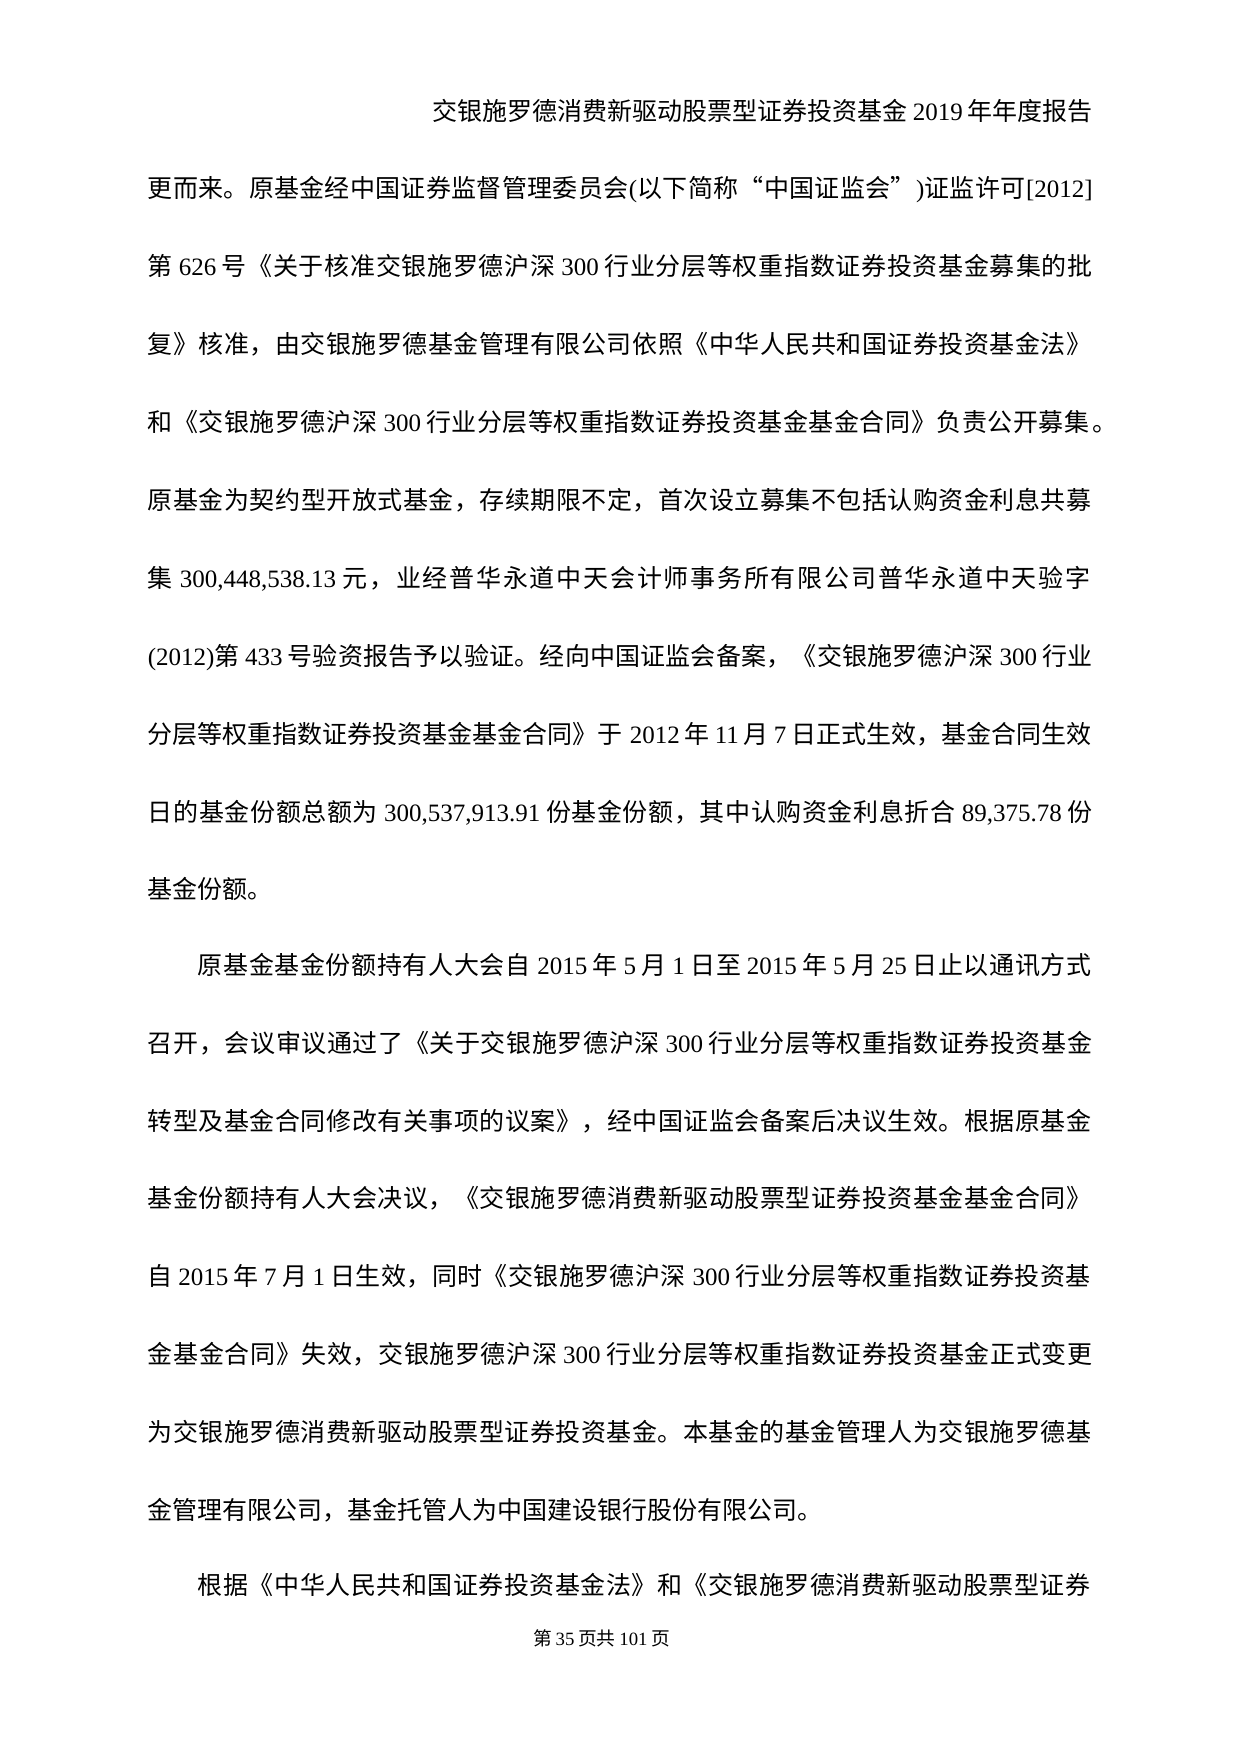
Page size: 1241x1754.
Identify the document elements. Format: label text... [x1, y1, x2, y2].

text 原基金基金份额持有人大会自2015年5月1日至2015年5月25日止以通讯方式召开，会议审议通过了《关于交银施罗德沪深300行业分层等权重指数证券投资基金转型及基金合同修改有关事项的议案》，经中国证监会备案后决议生效。根据原基金基金份额持有人大会决议，《交银施罗德消费新驱动股票型证券投资基金基金合同》自2015年7月1日生效，同时《交银施罗德沪深300行业分层等权重指数证券投资基金基金合同》失效，交银施罗德沪深300行业分层等权重指数证券投资基金正式变更为交银施罗德消费新驱动股票型证券投资基金。本基金的基金管理人为交银施罗德基金管理有限公司，基金托管人为中国建设银行股份有限公司。 [148, 931, 1092, 1541]
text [148, 154, 1092, 921]
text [148, 1551, 1092, 1616]
